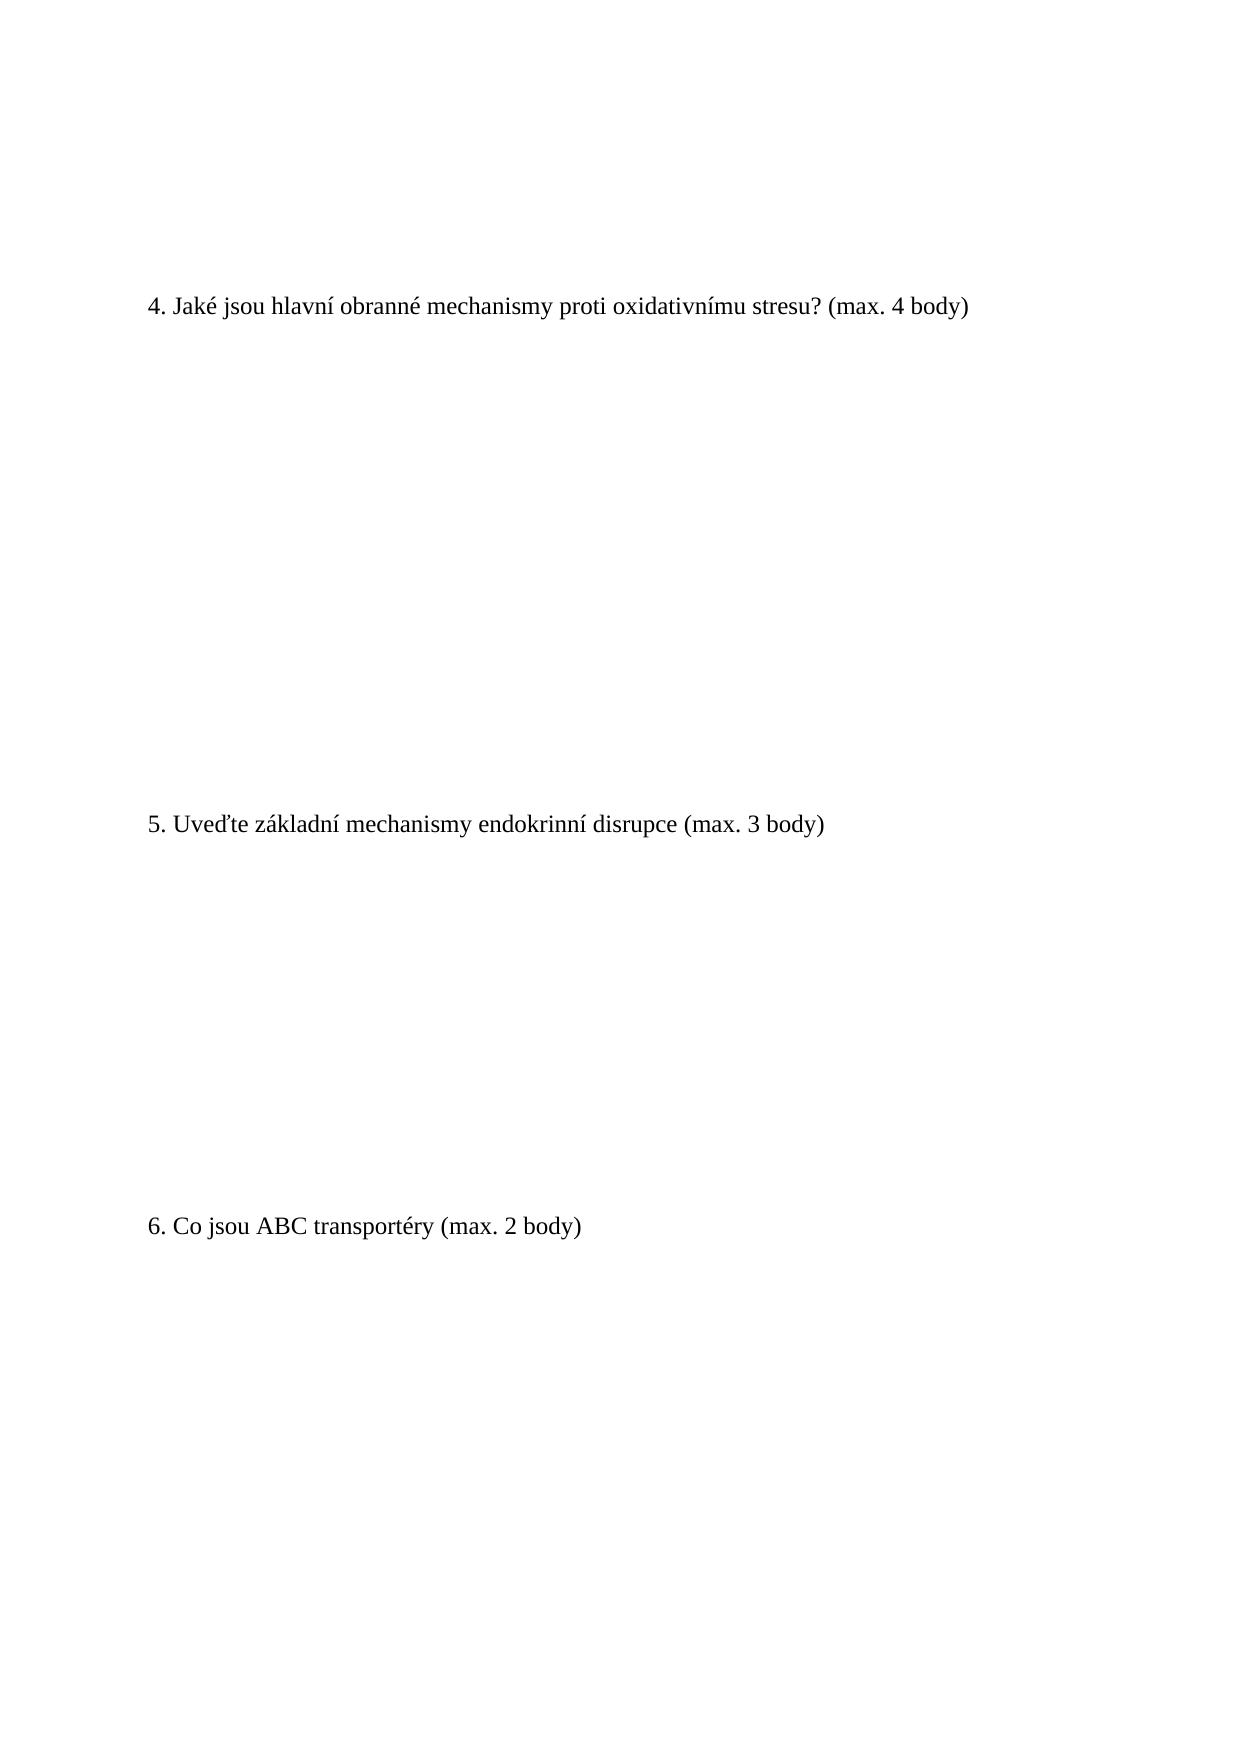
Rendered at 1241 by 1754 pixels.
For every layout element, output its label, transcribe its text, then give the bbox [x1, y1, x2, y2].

text 5. Uveďte základní mechanismy endokrinní disrupce (max. 3 body) [148, 809, 1093, 838]
text 4. Jaké jsou hlavní obranné mechanismy proti oxidativnímu stresu? (max. 4 body) [148, 291, 1093, 320]
text 6. Co jsou ABC transportéry (max. 2 body) [148, 1211, 1093, 1240]
